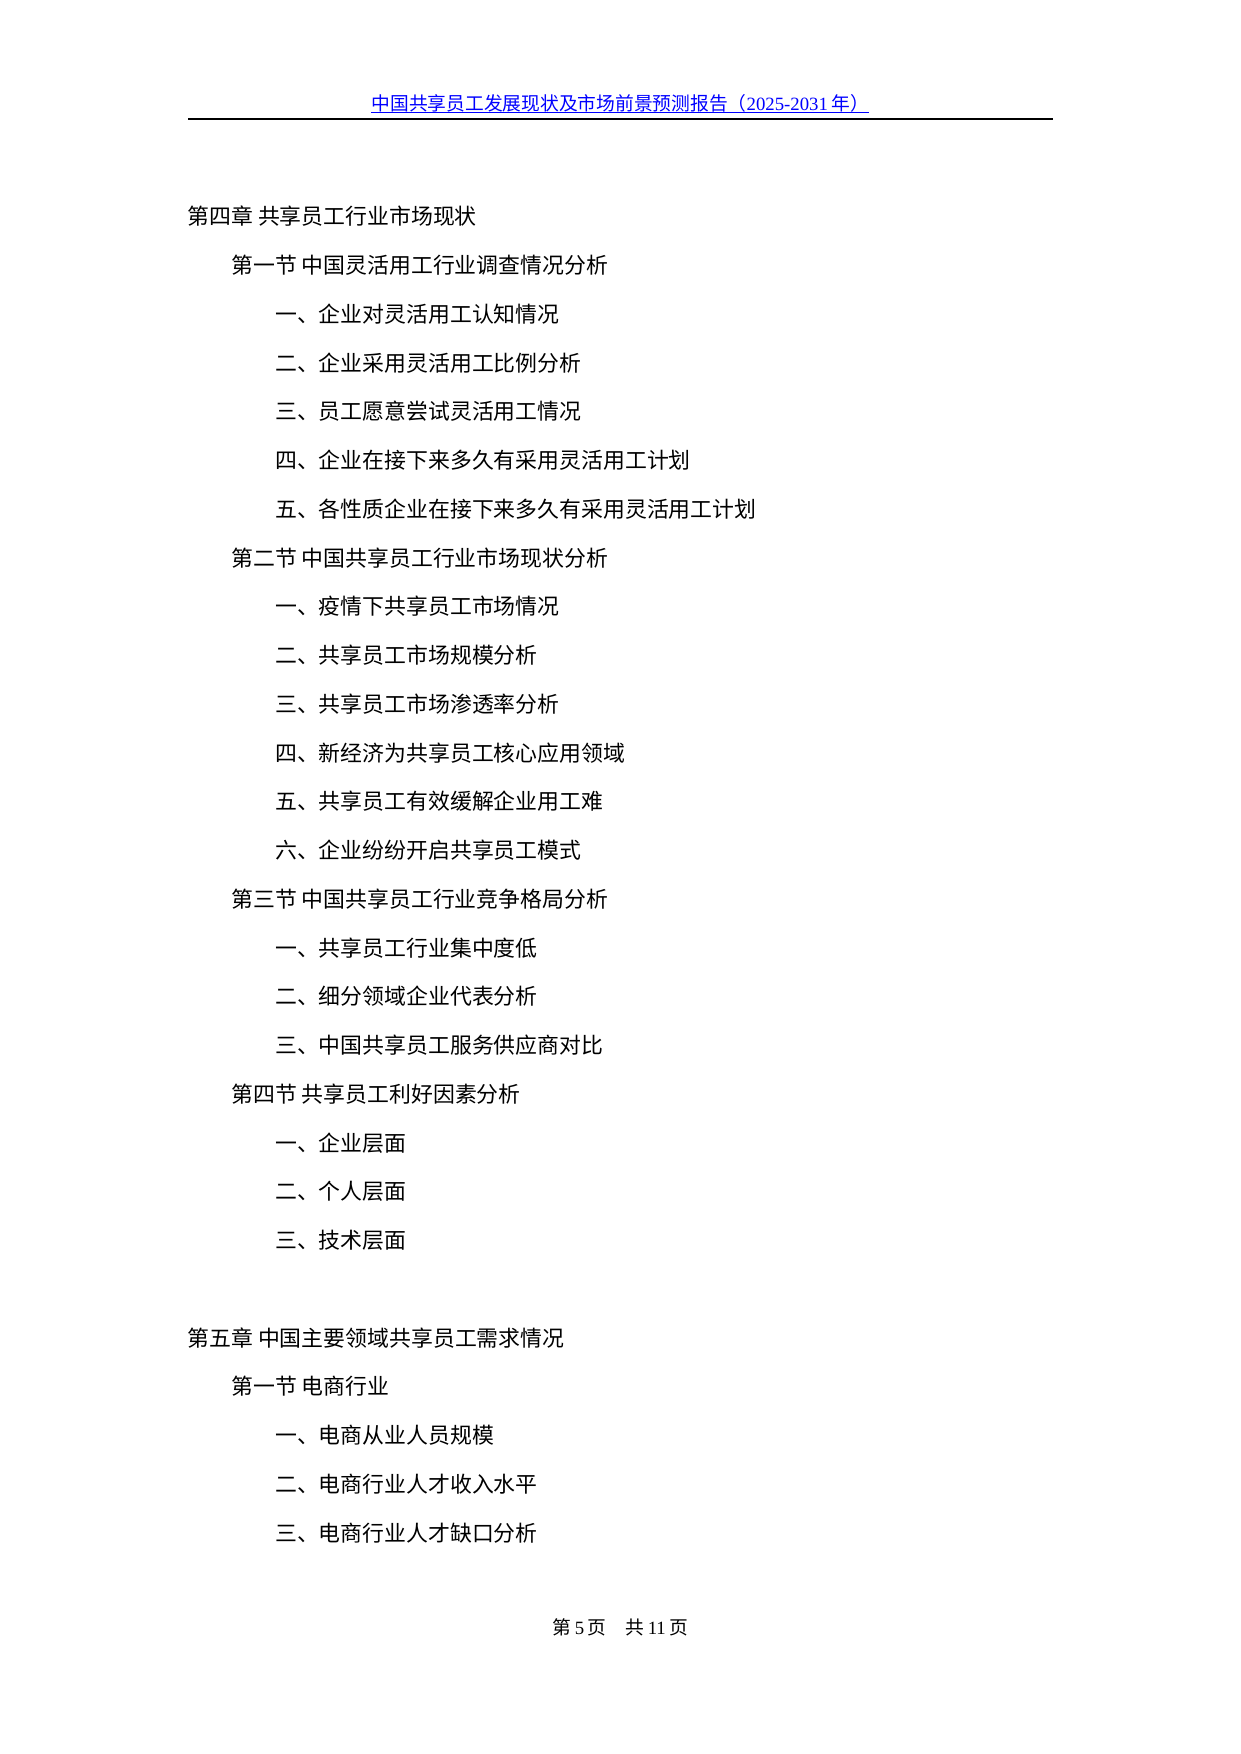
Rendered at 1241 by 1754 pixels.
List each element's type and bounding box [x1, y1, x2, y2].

text [187, 150, 1053, 1548]
